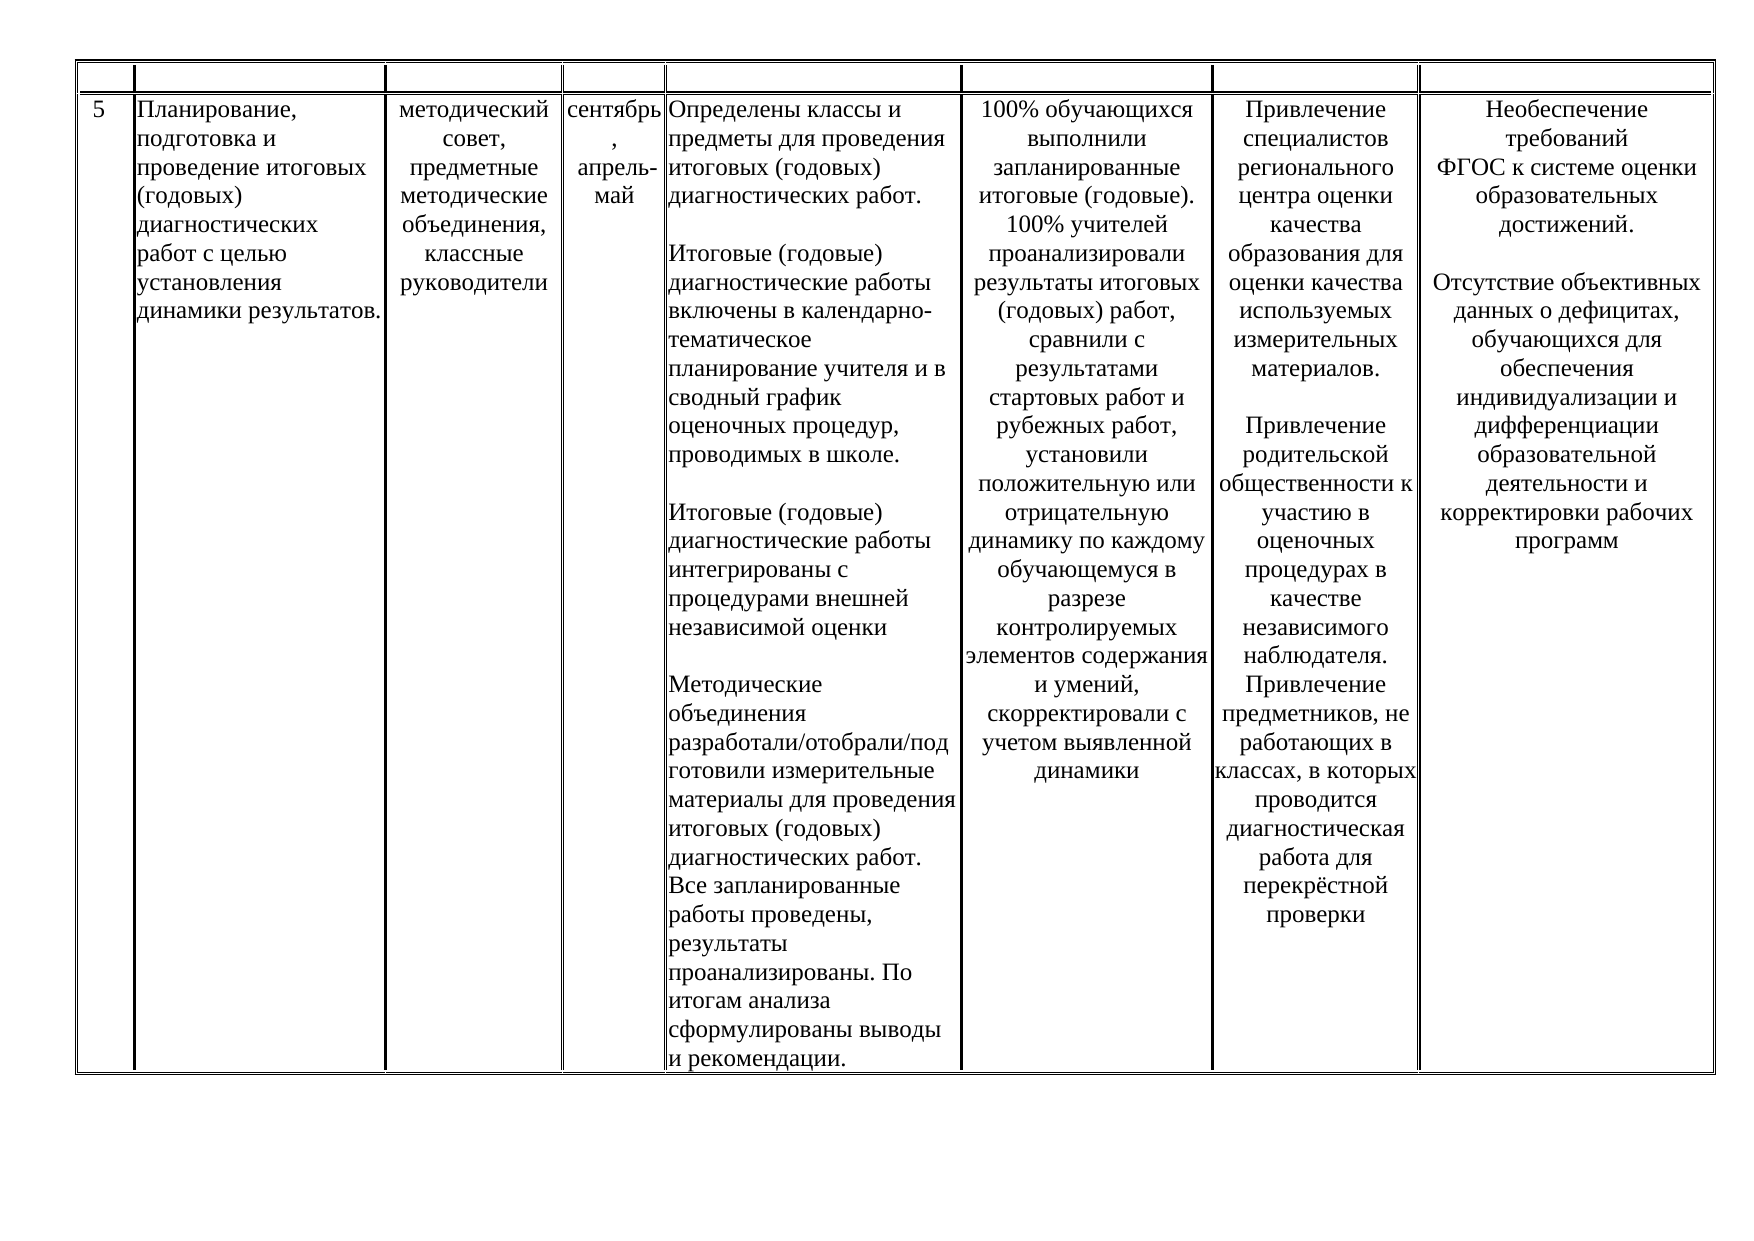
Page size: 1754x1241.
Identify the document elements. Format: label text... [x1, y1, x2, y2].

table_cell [563, 63, 666, 91]
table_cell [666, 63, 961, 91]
table_cell 100% обучающихся выполнили запланированные итоговые (годовые). 100% учителей проанализировали результаты итоговых (годовых) работ, сравнили с результатами стартовых работ и рубежных работ, установили положительную или отрицательную динамику по каждому обучающемуся в разрезе контролируемых элементов содержания и умений, скорректировали с учетом выявленной динамики [961, 95, 1212, 1072]
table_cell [385, 63, 562, 91]
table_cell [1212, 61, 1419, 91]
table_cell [134, 63, 385, 91]
table_cell Определены классы и предметы для проведения итоговых (годовых) диагностических работ. Итоговые (годовые) диагностические работы включены в календарно-тематическое планирование учителя и в сводный график оценочных процедур, проводимых в школе. Итоговые (годовые) диагностические работы интегрированы с процедурами внешней независимой оценки Методические объединения разработали/отобрали/подготовили измерительные материалы для проведения итоговых (годовых) диагностических работ. Все запланированные работы проведены, результаты проанализированы. По итогам анализа сформулированы выводы и рекомендации. [666, 95, 961, 1072]
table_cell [1419, 63, 1713, 91]
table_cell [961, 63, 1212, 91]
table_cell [1212, 91, 1419, 1072]
table_cell 4 [78, 63, 134, 91]
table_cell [1419, 91, 1713, 1072]
table_cell 5 [78, 91, 134, 1072]
table_cell сентябрь, апрель-май [563, 95, 666, 1072]
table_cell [385, 95, 562, 1072]
table_cell Планирование, подготовка и проведение итоговых (годовых) диагностических работ с целью установления динамики результатов. [134, 95, 385, 1072]
